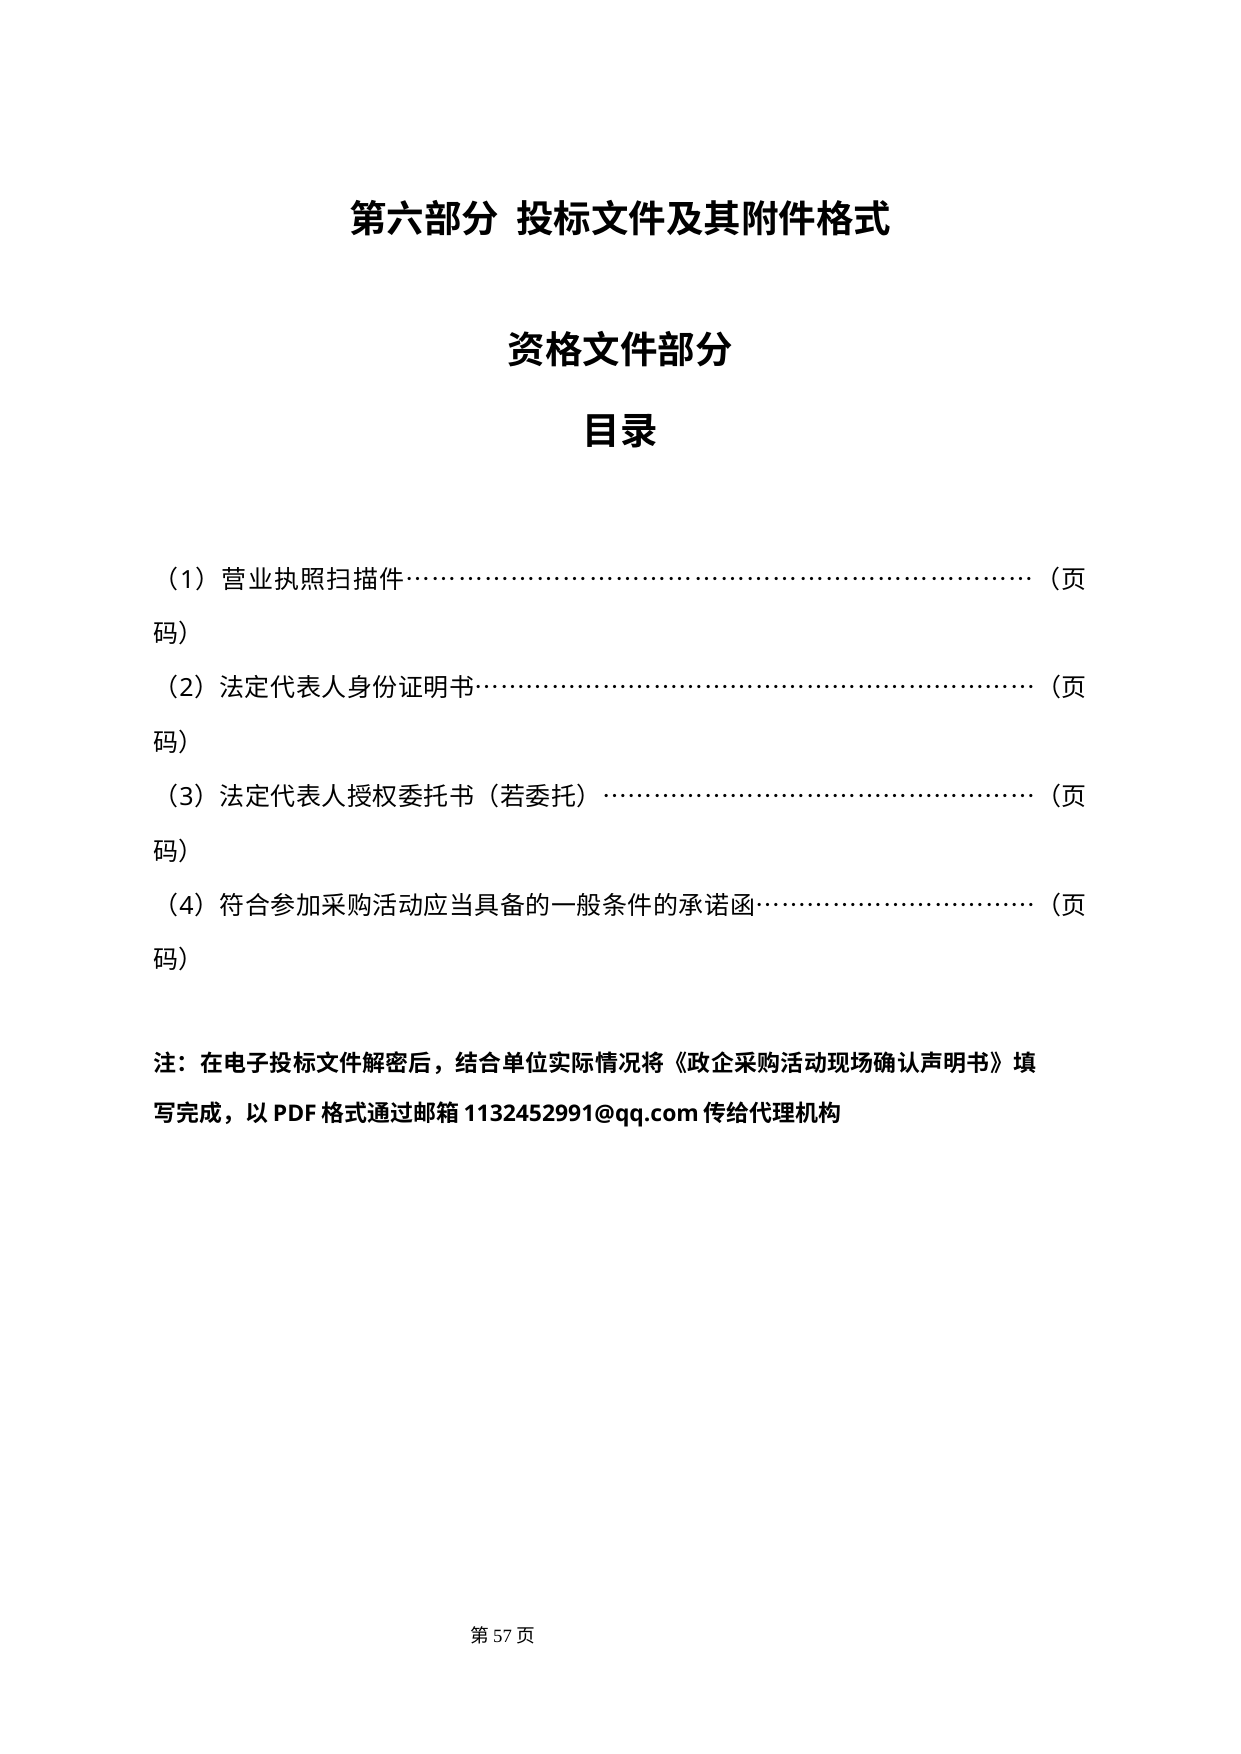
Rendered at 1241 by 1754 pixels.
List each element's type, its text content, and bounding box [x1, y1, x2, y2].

text （1）营业执照扫描件………………………………………………………………（页码） [153, 559, 1087, 650]
text （3）法定代表人授权委托书（若委托）……………………………………………（页码） [153, 777, 1087, 867]
text 注：在电子投标文件解密后，结合单位实际情况将《政企采购活动现场确认声明书》填写完成，以PDF格式通过邮箱1132452991@qq.com传给代理机构 [153, 1045, 1037, 1128]
text （2）法定代表人身份证明书…………………………………………………………（页码） [153, 668, 1087, 758]
text （4）符合参加采购活动应当具备的一般条件的承诺函……………………………（页码） [153, 885, 1087, 976]
text 目录 [153, 401, 1087, 455]
text 资格文件部分 [153, 320, 1087, 374]
text 第六部分 投标文件及其附件格式 [153, 189, 1087, 243]
